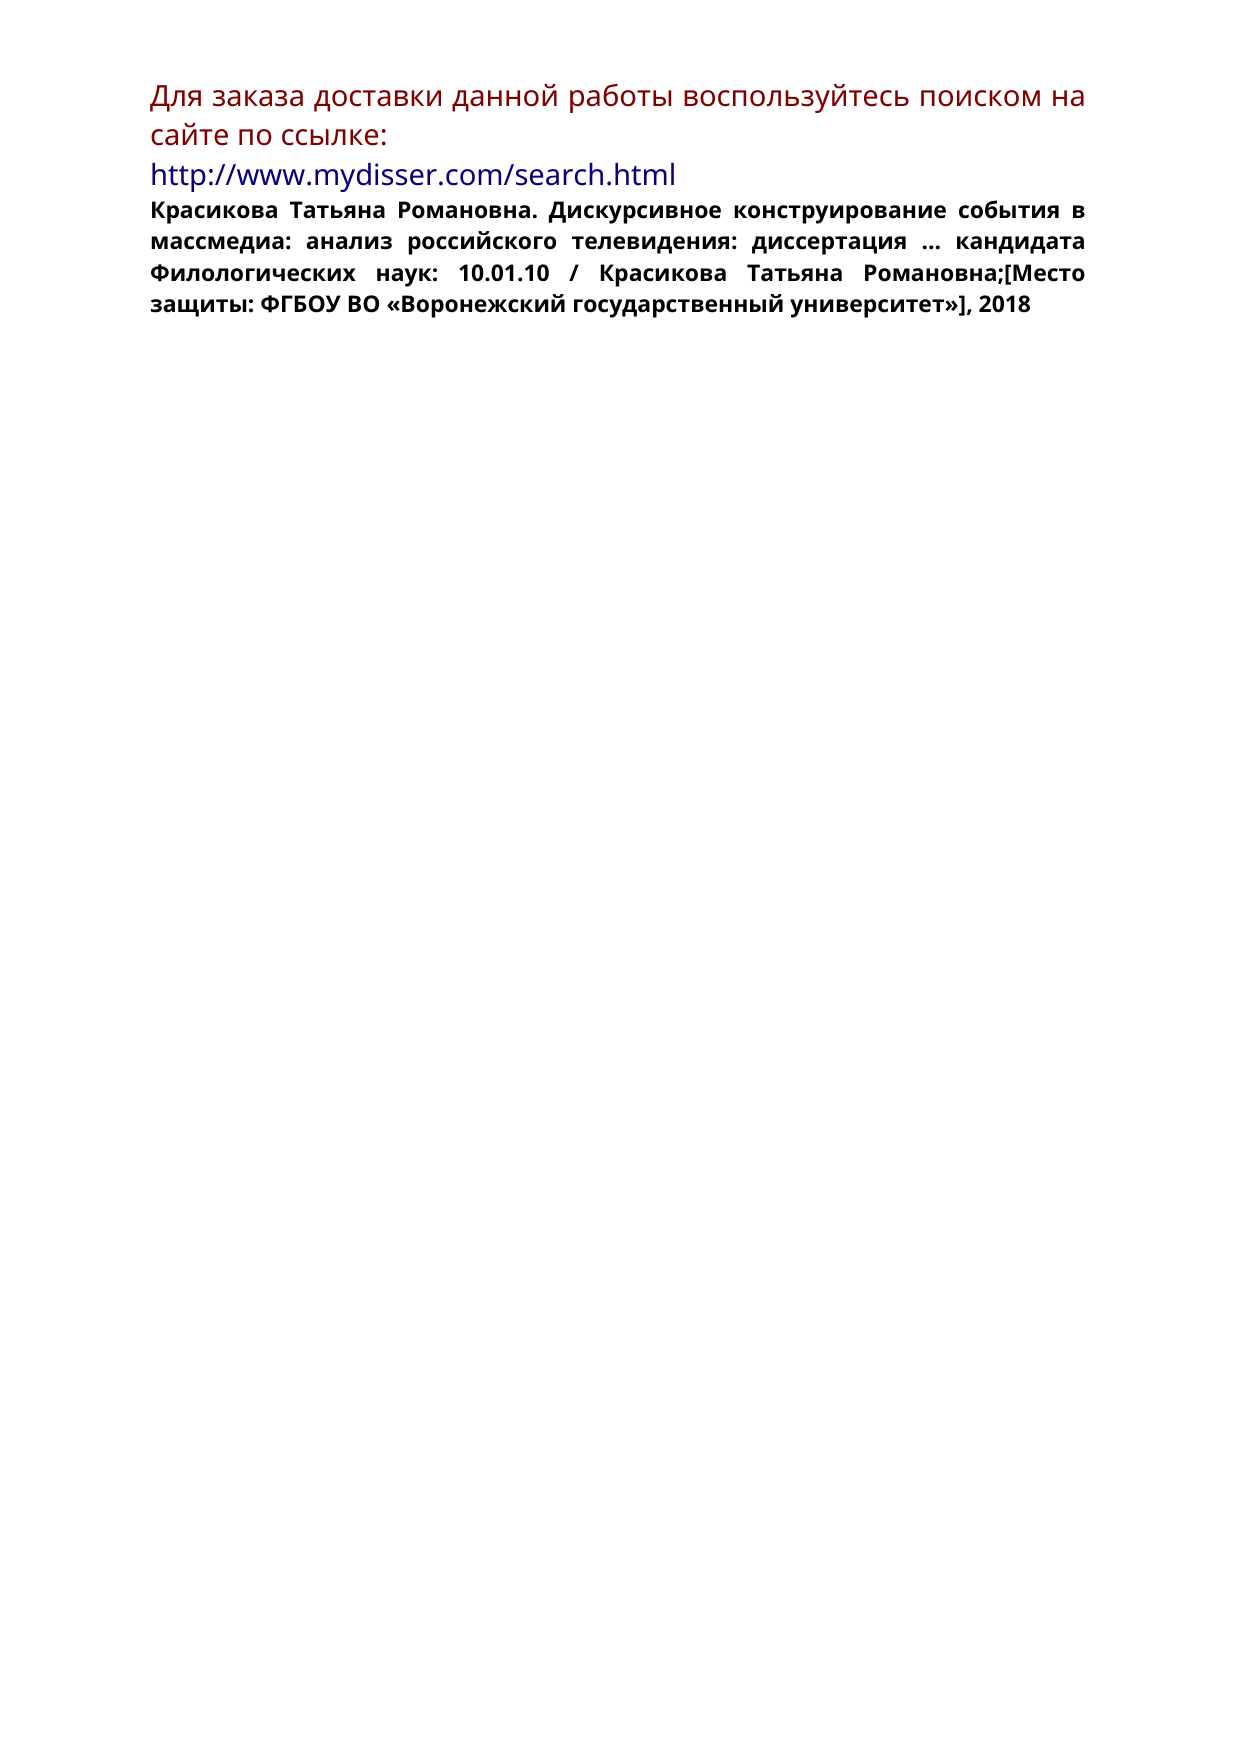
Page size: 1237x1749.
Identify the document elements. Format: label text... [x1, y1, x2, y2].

text Красикова Татьяна Романовна. Дискурсивное конструирование события в массмедиа: анализ российского телевидения: диссертация ... кандидата Филологических наук: 10.01.10 / Красикова Татьяна Романовна;[Место защиты: ФГБОУ ВО «Воронежский государственный университет»], 2018 [150, 194, 1086, 319]
